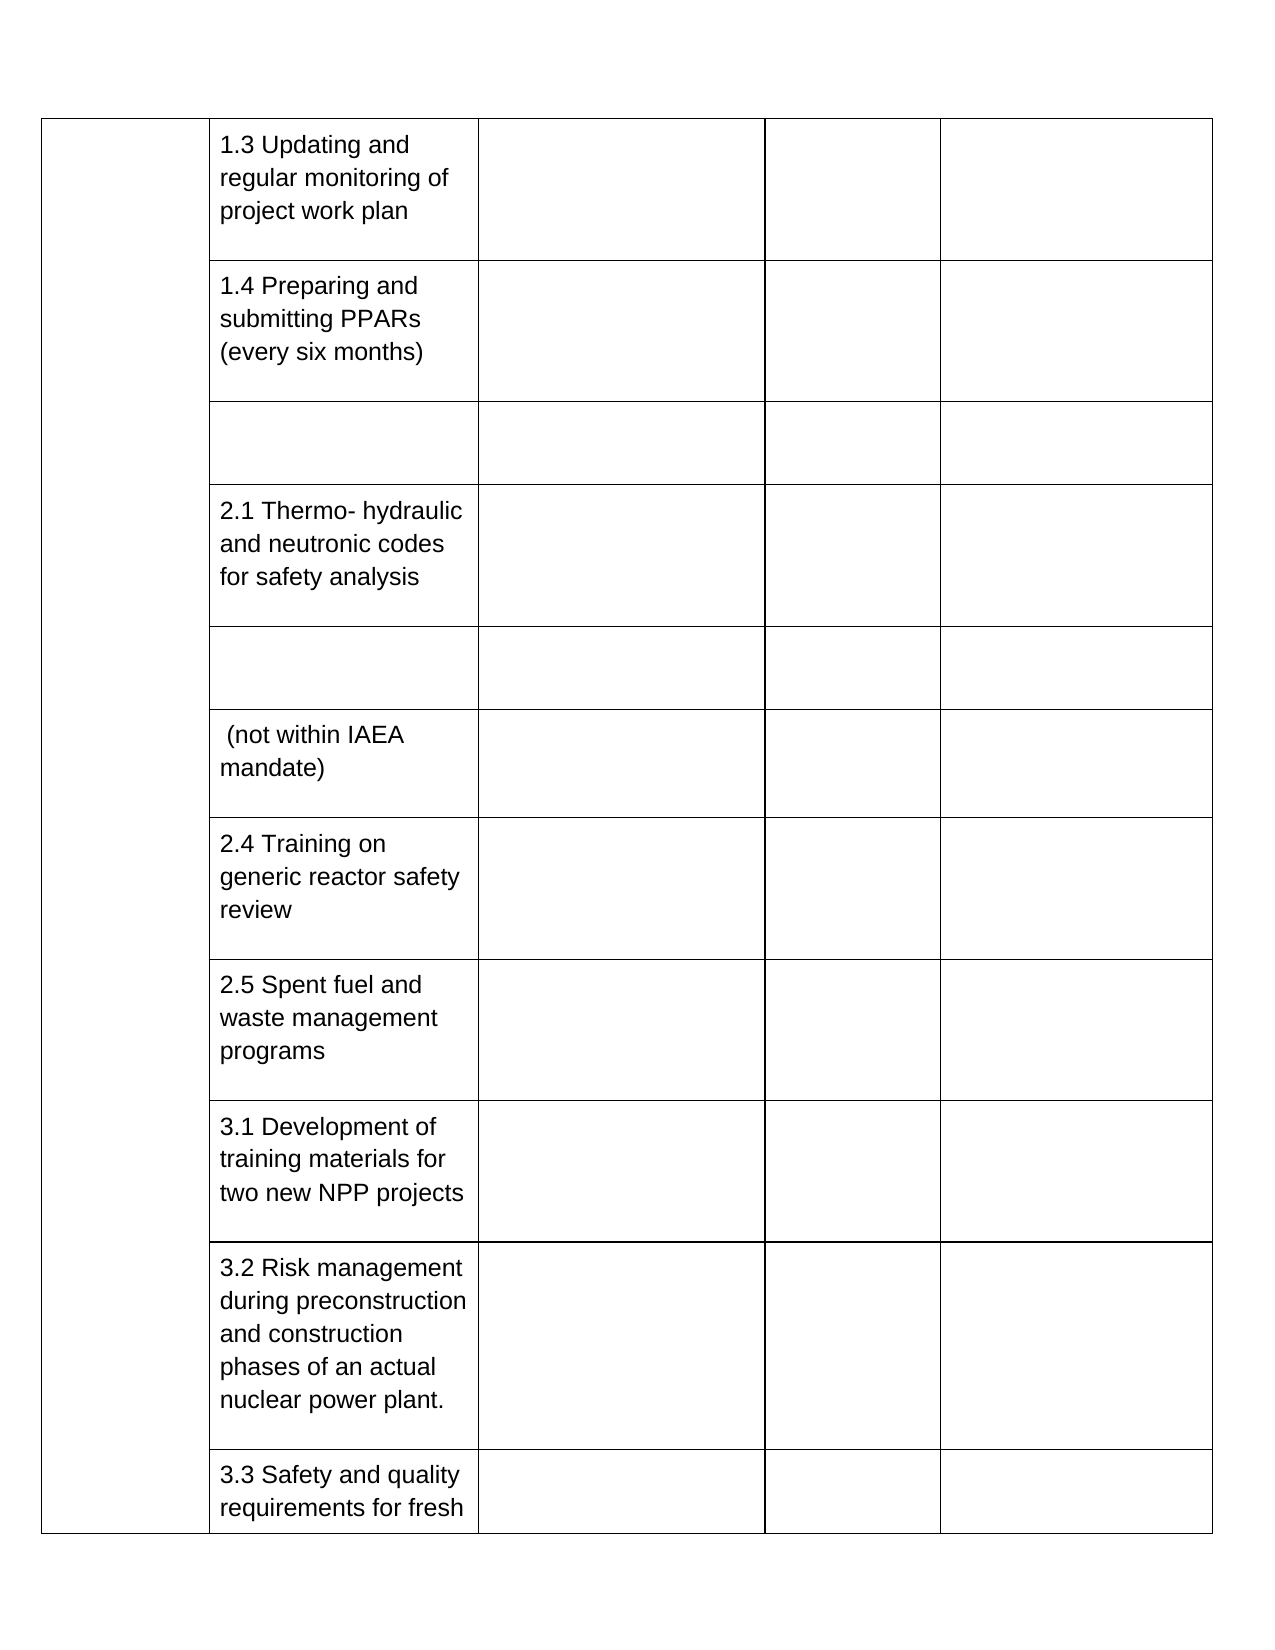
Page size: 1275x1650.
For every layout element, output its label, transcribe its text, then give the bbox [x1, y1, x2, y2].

table_cell [766, 402, 940, 484]
table_cell [941, 627, 1212, 709]
table_cell [941, 1243, 1212, 1449]
table_cell 2.4 Training on generic reactor safety review [210, 818, 478, 959]
table_cell [766, 960, 940, 1100]
table_cell [479, 1243, 764, 1449]
table_cell [766, 1101, 940, 1241]
table_cell [941, 960, 1212, 1100]
table_cell [941, 261, 1212, 401]
table_cell [210, 627, 478, 709]
table_cell [479, 119, 764, 259]
table_cell [941, 1450, 1212, 1532]
table_cell [941, 818, 1212, 959]
table_cell [941, 710, 1212, 817]
table_cell [479, 485, 764, 626]
table_cell 1.4 Preparing and submitting PPARs (every six months) [210, 261, 478, 401]
table_cell [479, 960, 764, 1100]
table_cell [479, 627, 764, 709]
table_cell [479, 1450, 764, 1532]
table_cell [766, 627, 940, 709]
table_cell [479, 1101, 764, 1241]
table_cell [941, 402, 1212, 484]
table_cell [210, 402, 478, 484]
table_cell [479, 818, 764, 959]
table_cell [766, 1243, 940, 1449]
table_cell [479, 710, 764, 817]
table_cell (not within IAEA mandate) [210, 710, 478, 817]
table_cell [766, 1450, 940, 1532]
table_cell 3.2 Risk management during preconstruction and construction phases of an actual nuclear power plant. [210, 1243, 478, 1449]
table_cell [766, 485, 940, 626]
table_cell [941, 119, 1212, 259]
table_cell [210, 1450, 478, 1532]
table_cell [941, 485, 1212, 626]
table_cell [479, 261, 764, 401]
table_cell [766, 710, 940, 817]
table_cell [766, 119, 940, 259]
table_cell 3.1 Development of training materials for two new NPP projects [210, 1101, 478, 1241]
table_cell [941, 1101, 1212, 1241]
table_cell [766, 818, 940, 959]
table_cell 2.5 Spent fuel and waste management programs [210, 960, 478, 1100]
table_cell [479, 402, 764, 484]
table_cell 2.1 Thermo- hydraulic and neutronic codes for safety analysis [210, 485, 478, 626]
table_cell 1.3 Updating and regular monitoring of project work plan [210, 119, 478, 259]
table_cell [766, 261, 940, 401]
